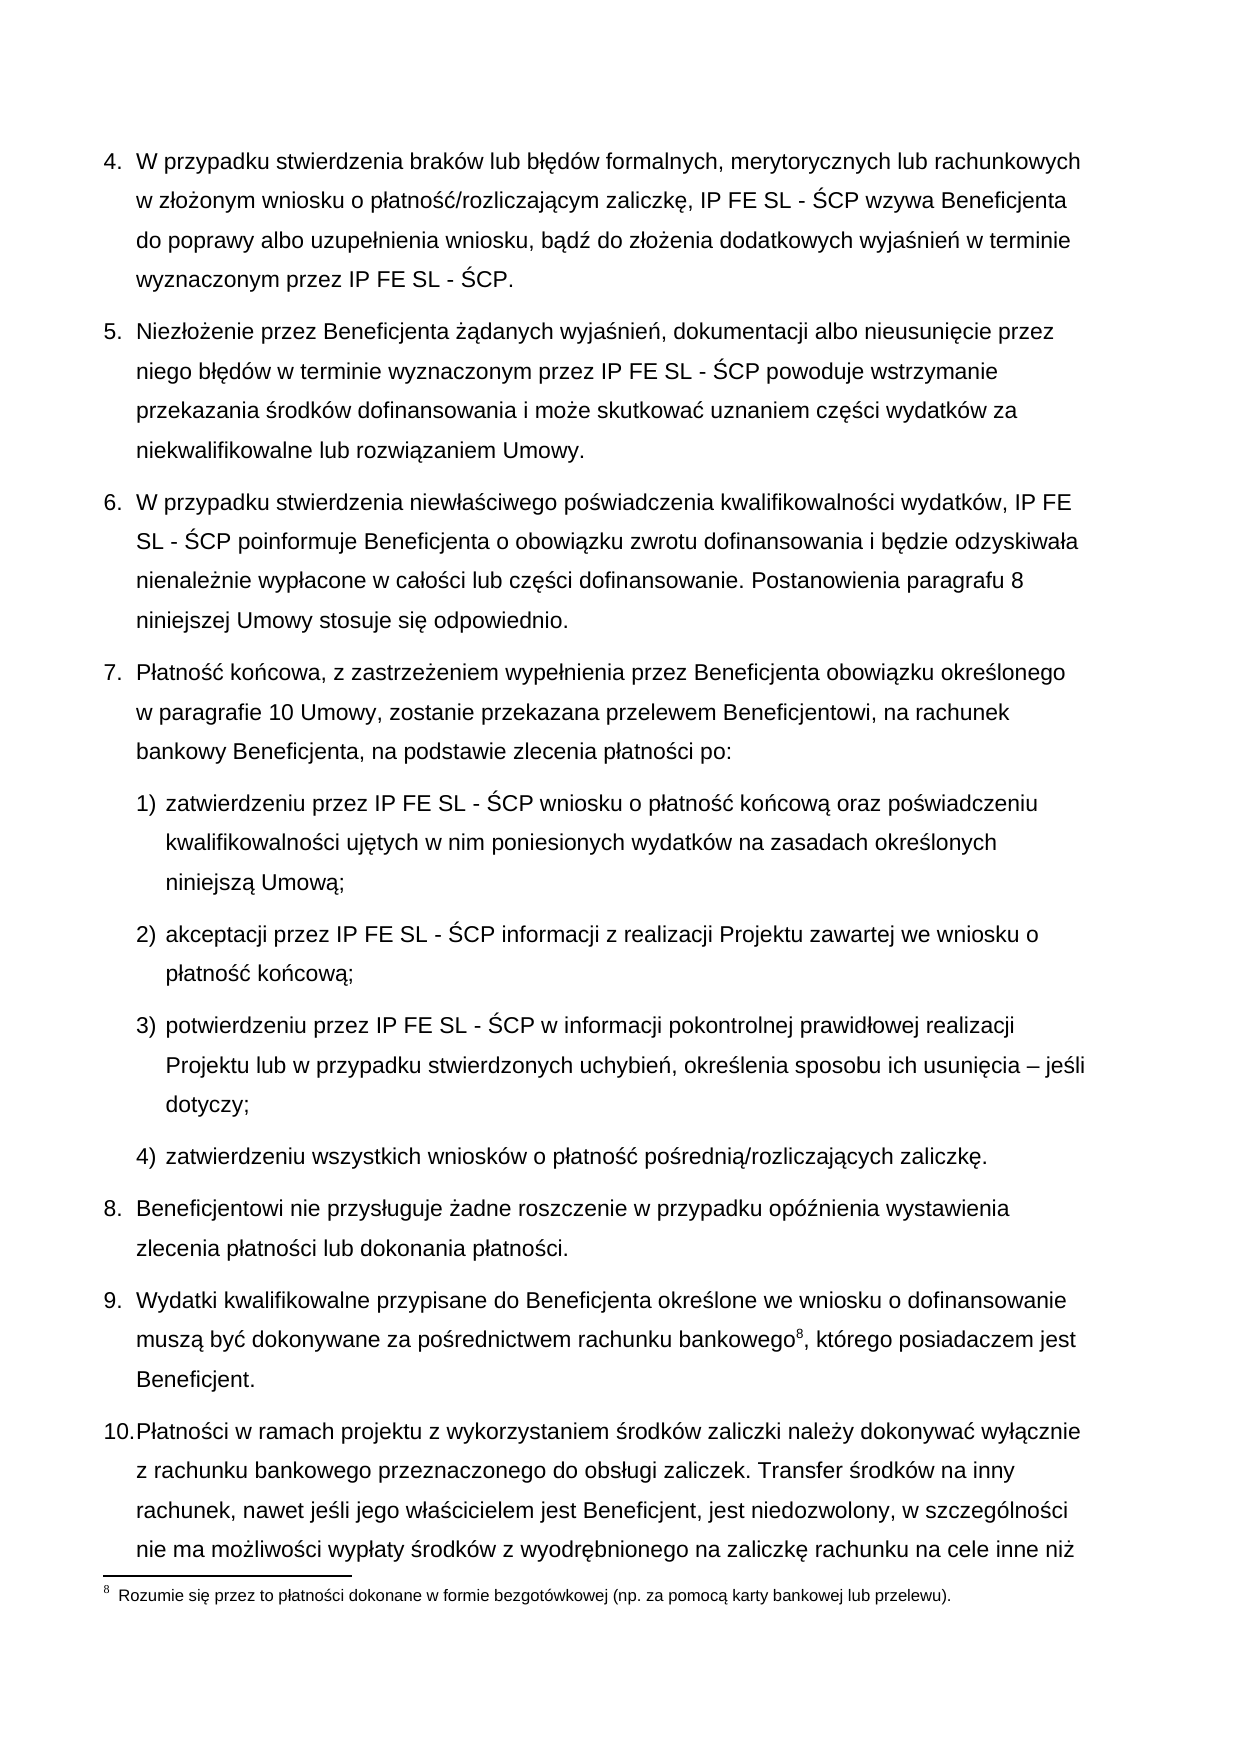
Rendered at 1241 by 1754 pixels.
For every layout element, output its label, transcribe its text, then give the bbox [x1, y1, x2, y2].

list Beneficjentowi nie przysługuje żadne roszczenie w przypadku opóźnienia wystawienia zlecenia płatności lub dokonania płatności. [103, 1195, 1092, 1261]
list Wydatki kwalifikowalne przypisane do Beneficjenta określone we wniosku o dofinansowanie muszą być dokonywane za pośrednictwem rachunku bankowego, którego posiadaczem jest Beneficjent. [103, 1287, 1092, 1392]
list Płatność końcowa, z zastrzeżeniem wypełnienia przez Beneficjenta obowiązku określonego w paragrafie 10 Umowy, zostanie przekazana przelewem Beneficjentowi, na rachunek bankowy Beneficjenta, na podstawie zlecenia płatności po: [103, 659, 1092, 764]
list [103, 1418, 1092, 1562]
list zatwierdzeniu przez IP FE SL - ŚCP wniosku o płatność końcową oraz poświadczeniu kwalifikowalności ujętych w nim poniesionych wydatków na zasadach określonych niniejszą Umową; [136, 790, 1092, 895]
list zatwierdzeniu wszystkich wniosków o płatność pośrednią/rozliczających zaliczkę. [136, 1143, 1092, 1169]
list Niezłożenie przez Beneficjenta żądanych wyjaśnień, dokumentacji albo nieusunięcie przez niego błędów w terminie wyznaczonym przez IP FE SL - ŚCP powoduje wstrzymanie przekazania środków dofinansowania i może skutkować uznaniem części wydatków za niekwalifikowalne lub rozwiązaniem Umowy. [103, 318, 1092, 463]
list W przypadku stwierdzenia niewłaściwego poświadczenia kwalifikowalności wydatków, IP FE SL - ŚCP poinformuje Beneficjenta o obowiązku zwrotu dofinansowania i będzie odzyskiwała nienależnie wypłacone w całości lub części dofinansowanie. Postanowienia paragrafu 8 niniejszej Umowy stosuje się odpowiednio. [103, 488, 1092, 633]
list potwierdzeniu przez IP FE SL - ŚCP w informacji pokontrolnej prawidłowej realizacji Projektu lub w przypadku stwierdzonych uchybień, określenia sposobu ich usunięcia – jeśli dotyczy; [136, 1012, 1092, 1118]
list W przypadku stwierdzenia braków lub błędów formalnych, merytorycznych lub rachunkowych w złożonym wniosku o płatność/rozliczającym zaliczkę, IP FE SL - ŚCP wzywa Beneficjenta do poprawy albo uzupełnienia wniosku, bądź do złożenia dodatkowych wyjaśnień w terminie wyznaczonym przez IP FE SL - ŚCP. [103, 148, 1092, 292]
list akceptacji przez IP FE SL - ŚCP informacji z realizacji Projektu zawartej we wniosku o płatność końcową; [136, 921, 1092, 987]
